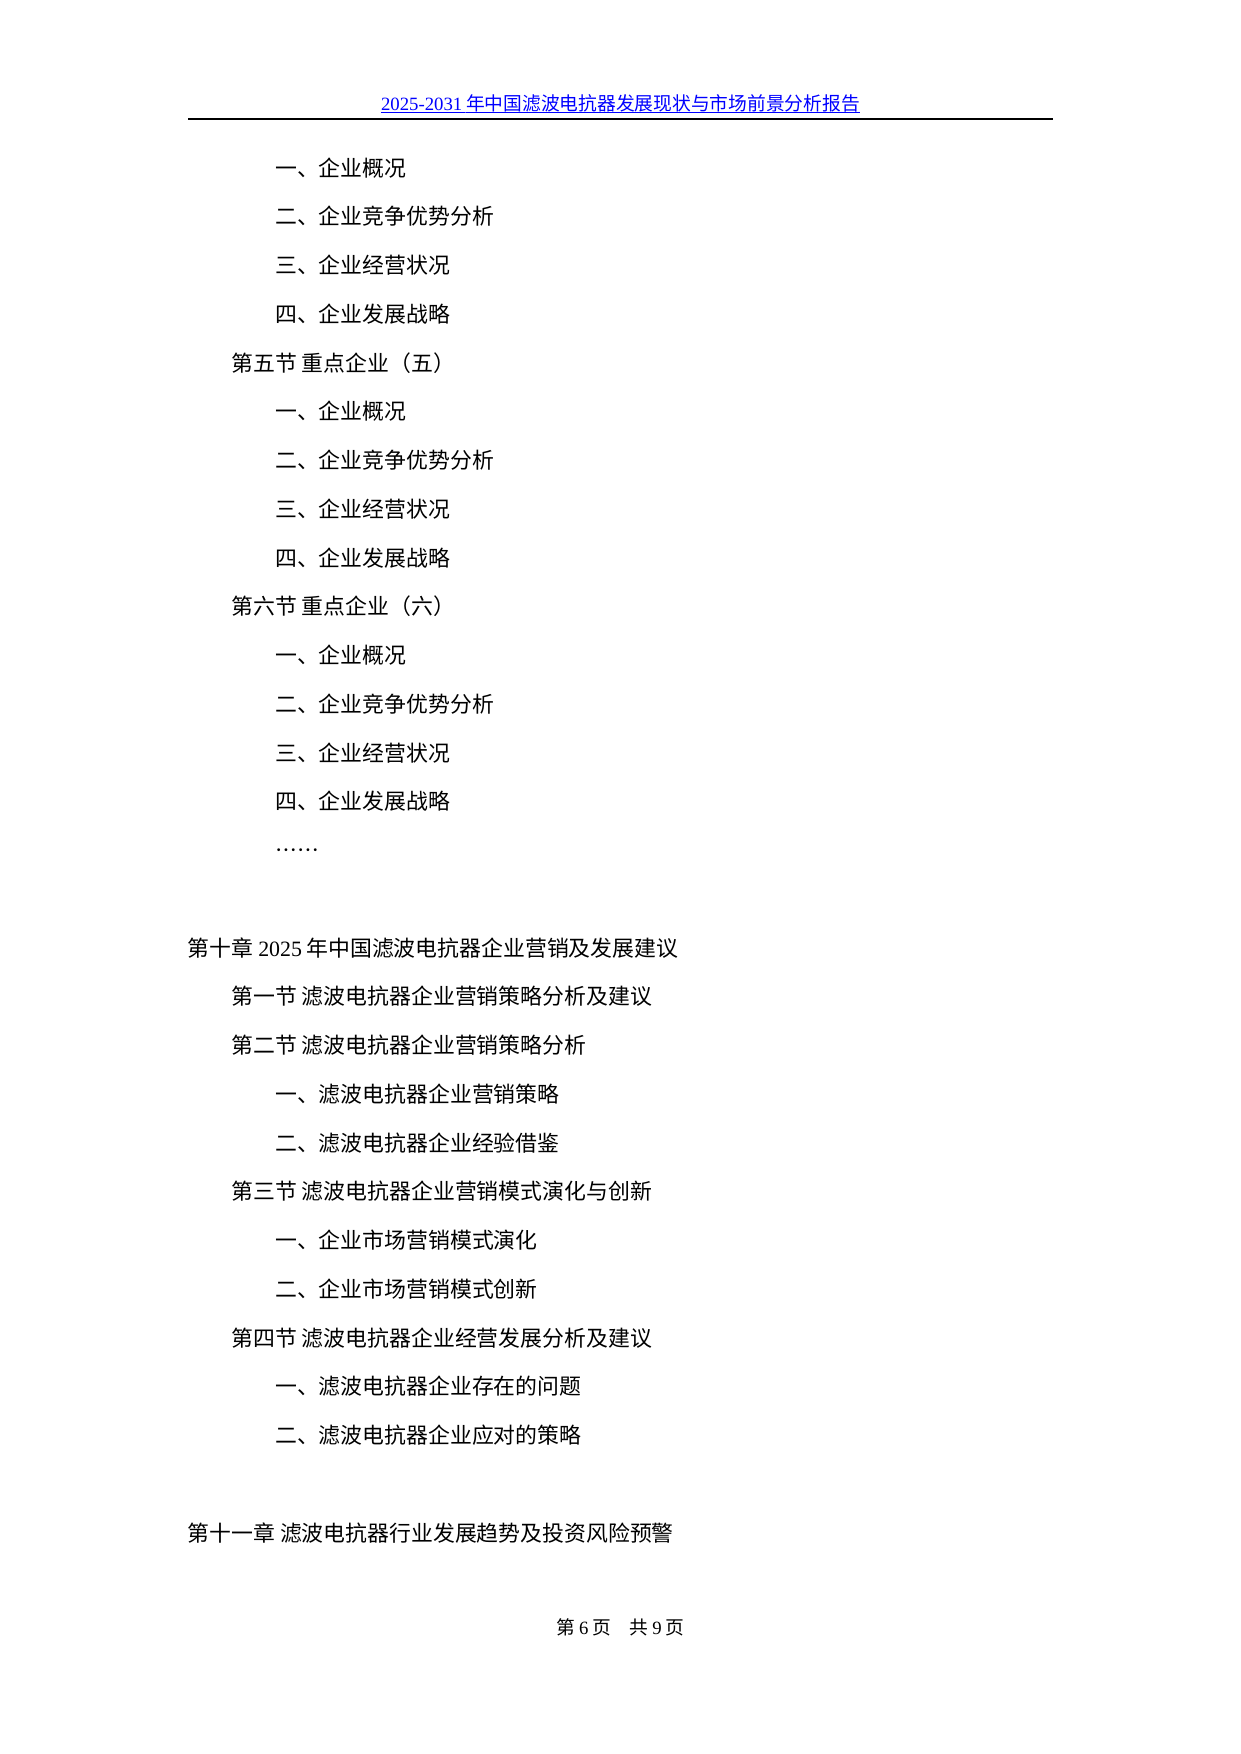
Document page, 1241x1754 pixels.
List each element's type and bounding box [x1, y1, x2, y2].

text [187, 150, 1053, 1548]
